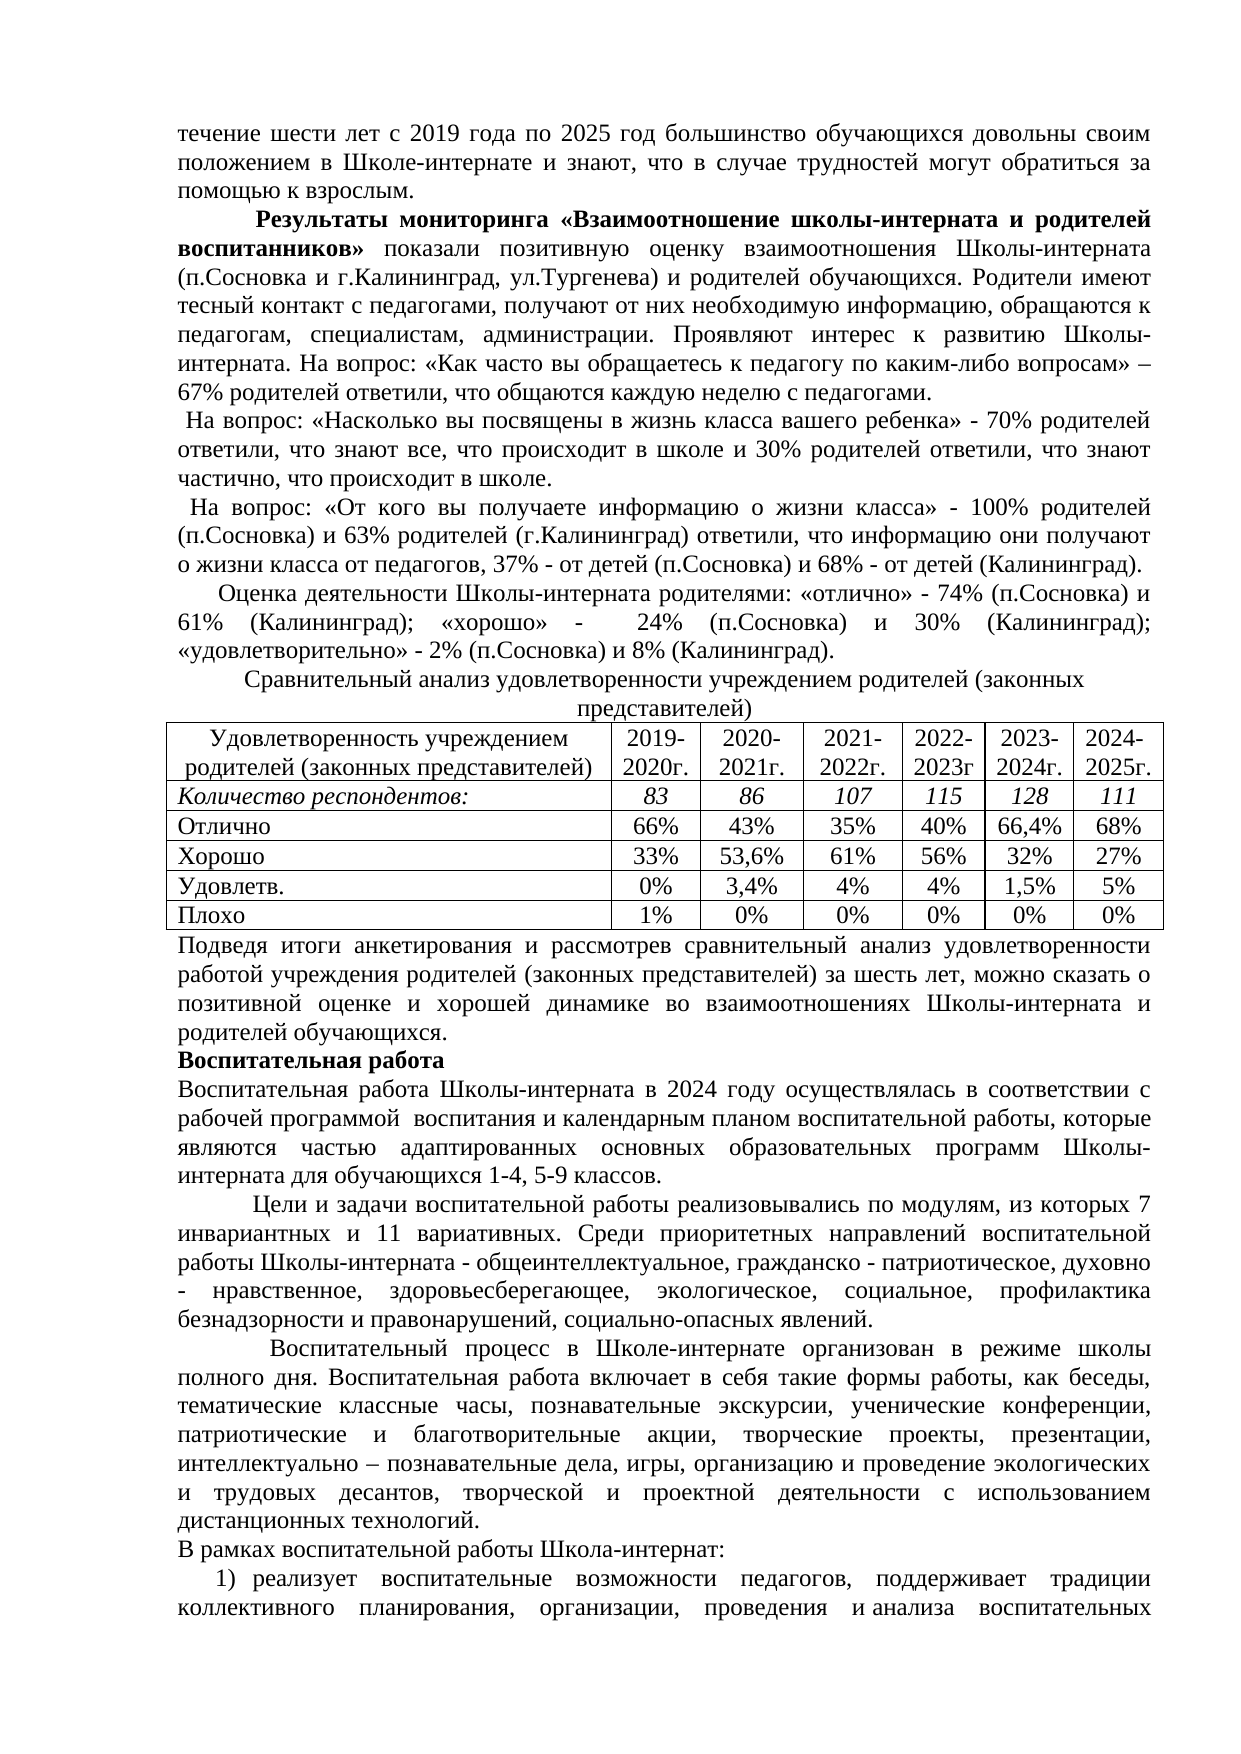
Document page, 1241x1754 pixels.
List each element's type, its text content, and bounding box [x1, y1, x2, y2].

table_cell 53,6% [701, 841, 803, 870]
table_cell 68% [1074, 811, 1163, 840]
table_cell 128 [986, 781, 1073, 810]
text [177, 118, 1152, 204]
table_header 2021-2022г. [804, 723, 902, 780]
table_cell Удовлетв. [167, 871, 611, 899]
table_header 2020-2021г. [701, 723, 803, 780]
text На вопрос: «От кого вы получаете информацию о жизни класса» - 100% родителей (п.Сосновка) и 63% родителей (г.Калининград) ответили, что информацию они получают о жизни класса от педагогов, 37% - от детей (п.Сосновка) и 68% - от детей (Калининград). [177, 492, 1152, 578]
table_cell 83 [612, 781, 700, 810]
table_cell 0% [903, 901, 984, 929]
table_cell Хорошо [167, 841, 611, 870]
table_cell 33% [612, 841, 700, 870]
table_cell 61% [804, 841, 902, 870]
text Воспитательная работа Школы-интерната в 2024 году осуществлялась в соответствии с рабочей программой воспитания и календарным планом воспитательной работы, которые являются частью адаптированных основных образовательных программ Школы-интерната для обучающихся 1-4, 5-9 классов. [177, 1074, 1152, 1189]
table_cell 0% [701, 901, 803, 929]
text Подведя итоги анкетирования и рассмотрев сравнительный анализ удовлетворенности работой учреждения родителей (законных представителей) за шесть лет, можно сказать о позитивной оценке и хорошей динамике во взаимоотношениях Школы-интерната и родителей обучающихся. [177, 930, 1152, 1045]
table_cell 32% [986, 841, 1073, 870]
table_header 2022-2023г [903, 723, 984, 780]
table_cell 66% [612, 811, 700, 840]
table_cell 35% [804, 811, 902, 840]
table_header 2023-2024г. [986, 723, 1073, 780]
table_cell Отлично [167, 811, 611, 840]
text Результаты мониторинга «Взаимоотношение школы-интерната и родителей воспитанников» показали позитивную оценку взаимоотношения Школы-интерната (п.Сосновка и г.Калининград, ул.Тургенева) и родителей обучающихся. Родители имеют тесный контакт с педагогами, получают от них необходимую информацию, обращаются к педагогам, специалистам, администрации. Проявляют интерес к развитию Школы-интерната. На вопрос: «Как часто вы обращаетесь к педагогу по каким-либо вопросам» – 67% родителей ответили, что общаются каждую неделю с педагогами. [177, 204, 1152, 406]
text Воспитательная работа [177, 1045, 1152, 1074]
table_cell 0% [612, 871, 700, 899]
text В рамках воспитательной работы Школа-интернат: [177, 1534, 1152, 1563]
table_cell 0% [986, 901, 1073, 929]
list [177, 1563, 1152, 1620]
text Воспитательный процесс в Школе-интернате организован в режиме школы полного дня. Воспитательная работа включает в себя такие формы работы, как беседы, тематические классные часы, познавательные экскурсии, ученические конференции, патриотические и благотворительные акции, творческие проекты, презентации, интеллектуально – познавательные дела, игры, организацию и проведение экологических и трудовых десантов, творческой и проектной деятельности с использованием дистанционных технологий. [177, 1333, 1152, 1534]
table_cell Плохо [167, 901, 611, 929]
table_cell 107 [804, 781, 902, 810]
table_cell 43% [701, 811, 803, 840]
table_cell 40% [903, 811, 984, 840]
table_cell Количество респондентов: [167, 781, 611, 810]
table_cell 111 [1074, 781, 1163, 810]
table_header 2024-2025г. [1074, 723, 1163, 780]
text Сравнительный анализ удовлетворенности учреждением родителей (законных представителей) [177, 664, 1152, 722]
text Цели и задачи воспитательной работы реализовывались по модулям, из которых 7 инвариантных и 11 вариативных. Среди приоритетных направлений воспитательной работы Школы-интерната - общеинтеллектуальное, гражданско - патриотическое, духовно - нравственное, здоровьесберегающее, экологическое, социальное, профилактика безнадзорности и правонарушений, социально-опасных явлений. [177, 1189, 1152, 1333]
table_cell 3,4% [701, 871, 803, 899]
table_cell 115 [903, 781, 984, 810]
table_cell 0% [1074, 901, 1163, 929]
table_cell 4% [804, 871, 902, 899]
table_cell 1,5% [986, 871, 1073, 899]
table_cell 66,4% [986, 811, 1073, 840]
table_cell 56% [903, 841, 984, 870]
text На вопрос: «Насколько вы посвящены в жизнь класса вашего ребенка» - 70% родителей ответили, что знают все, что происходит в школе и 30% родителей ответили, что знают частично, что происходит в школе. [177, 406, 1152, 492]
table_header 2019-2020г. [612, 723, 700, 780]
table_cell 5% [1074, 871, 1163, 899]
table_cell 27% [1074, 841, 1163, 870]
table_header Удовлетворенность учреждением родителей (законных представителей) [167, 723, 611, 780]
table_cell 86 [701, 781, 803, 810]
table_cell 4% [903, 871, 984, 899]
text Оценка деятельности Школы-интерната родителями: «отлично» - 74% (п.Сосновка) и 61% (Калининград); «хорошо» - 24% (п.Сосновка) и 30% (Калининград); «удовлетворительно» - 2% (п.Сосновка) и 8% (Калининград). [177, 578, 1152, 664]
table_cell 1% [612, 901, 700, 929]
table_cell 0% [804, 901, 902, 929]
